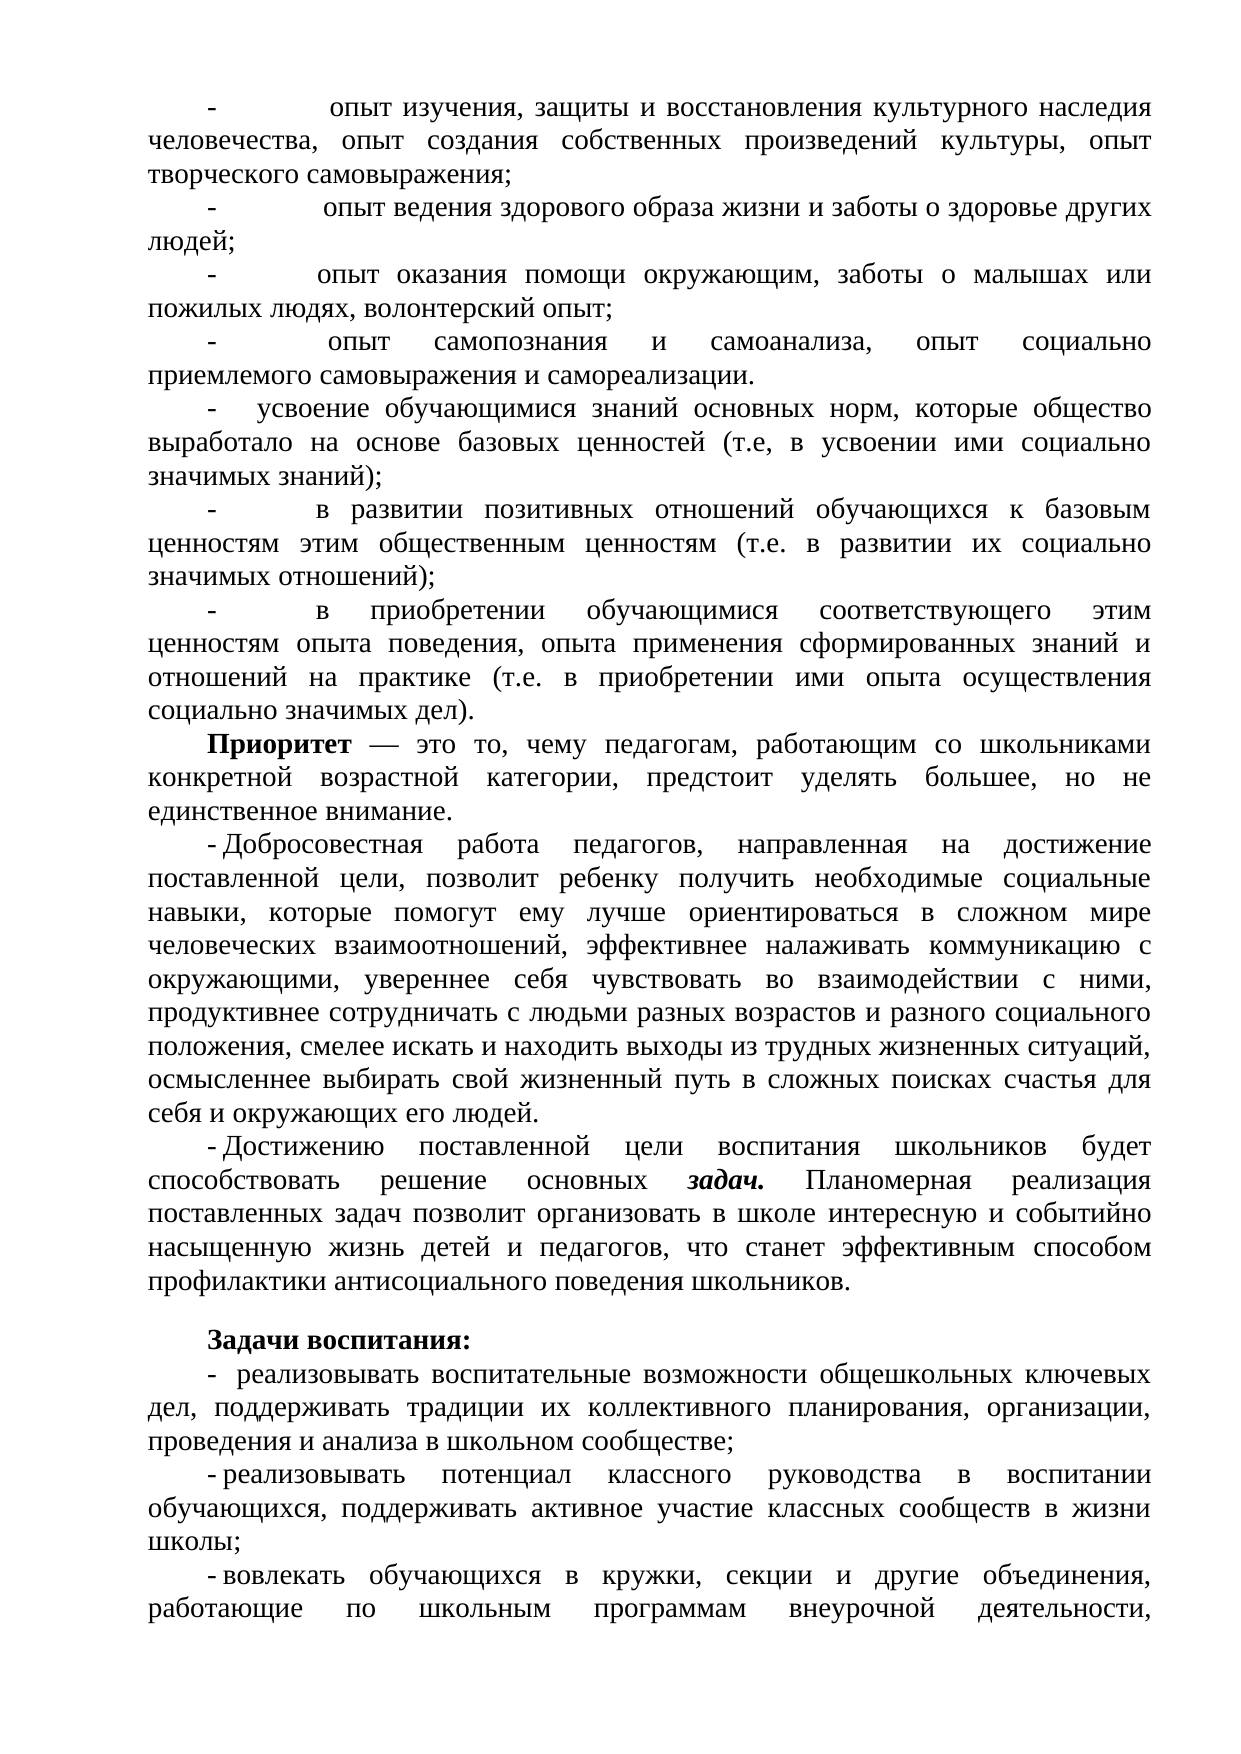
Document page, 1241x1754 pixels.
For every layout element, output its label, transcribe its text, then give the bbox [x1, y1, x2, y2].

list в приобретении обучающимися соответствующего этим ценностям опыта поведения, опыта применения сформированных знаний и отношений на практике (т.е. в приобретении ими опыта осуществления социально значимых дел). [148, 592, 1152, 726]
list реализовывать потенциал классного руководства в воспитании обучающихся, поддерживать активное участие классных сообществ в жизни школы; [148, 1456, 1152, 1557]
subtitle Задачи воспитания: [148, 1322, 1152, 1356]
list опыт самопознания и самоанализа, опыт социально приемлемого самовыражения и самореализации. [148, 323, 1152, 391]
list опыт изучения, защиты и восстановления культурного наследия человечества, опыт создания собственных произведений культуры, опыт творческого самовыражения; [148, 89, 1152, 189]
list опыт оказания помощи окружающим, заботы о малышах или пожилых людях, волонтерский опыт; [148, 256, 1152, 323]
list реализовывать воспитательные возможности общешкольных ключевых дел, поддерживать традиции их коллективного планирования, организации, проведения и анализа в школьном сообществе; [148, 1356, 1152, 1456]
list в развитии позитивных отношений обучающихся к базовым ценностям этим общественным ценностям (т.е. в развитии их социально значимых отношений); [148, 491, 1152, 592]
list усвоение обучающимися знаний основных норм, которые общество выработало на основе базовых ценностей (т.е, в усвоении ими социально значимых знаний); [148, 391, 1152, 491]
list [148, 1557, 1152, 1624]
list опыт ведения здорового образа жизни и заботы о здоровье других людей; [148, 189, 1152, 256]
text Приоритет — это то, чему педагогам, работающим со школьниками конкретной возрастной категории, предстоит уделять большее, но не единственное внимание. [148, 726, 1152, 827]
list Достижению поставленной цели воспитания школьников будет способствовать решение основных задач. Планомерная реализация поставленных задач позволит организовать в школе интересную и событийно насыщенную жизнь детей и педагогов, что станет эффективным способом профилактики антисоциального поведения школьников. [148, 1128, 1152, 1296]
list Добросовестная работа педагогов, направленная на достижение поставленной цели, позволит ребенку получить необходимые социальные навыки, которые помогут ему лучше ориентироваться в сложном мире человеческих взаимоотношений, эффективнее налаживать коммуникацию с окружающими, увереннее себя чувствовать во взаимодействии с ними, продуктивнее сотрудничать с людьми разных возрастов и разного социального положения, смелее искать и находить выходы из трудных жизненных ситуаций, осмысленнее выбирать свой жизненный путь в сложных поисках счастья для себя и окружающих его людей. [148, 827, 1152, 1128]
